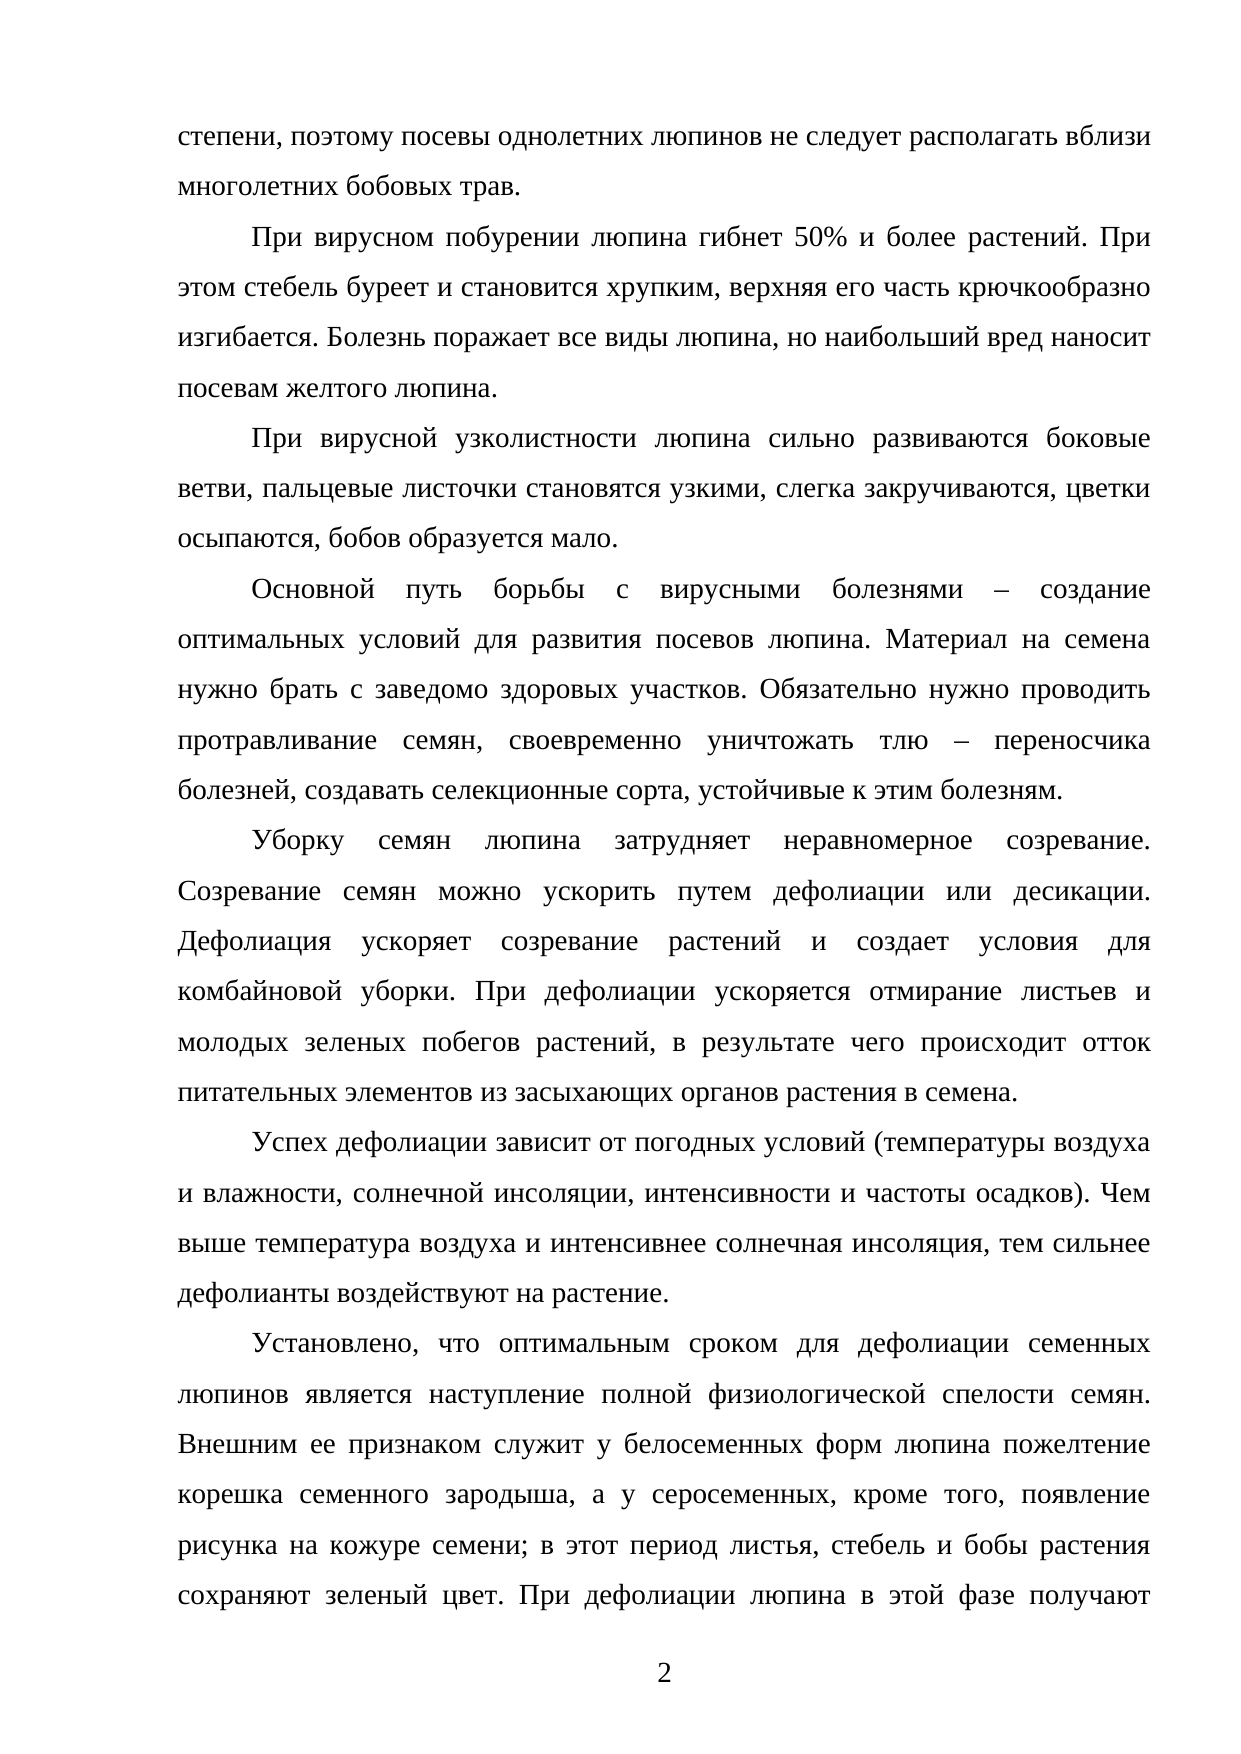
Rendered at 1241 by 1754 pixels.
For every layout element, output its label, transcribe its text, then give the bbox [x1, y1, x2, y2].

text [177, 1326, 1152, 1611]
text Уборку семян люпина затрудняет неравномерное созревание. Созревание семян можно ускорить путем дефолиации или десикации. Дефолиация ускоряет созревание растений и создает условия для комбайновой уборки. При дефолиации ускоряется отмирание листьев и молодых зеленых побегов растений, в результате чего происходит отток питательных элементов из засыхающих органов растения в семена. [177, 822, 1152, 1108]
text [177, 118, 1152, 202]
text Успех дефолиации зависит от погодных условий (температуры воздуха и влажности, солнечной инсоляции, интенсивности и частоты осадков). Чем выше температура воздуха и интенсивнее солнечная инсоляция, тем сильнее дефолианты воздействуют на растение. [177, 1124, 1152, 1309]
text При вирусной узколистности люпина сильно развиваются боковые ветви, пальцевые листочки становятся узкими, слегка закручиваются, цветки осыпаются, бобов образуется мало. [177, 420, 1152, 554]
text Основной путь борьбы с вирусными болезнями – создание оптимальных условий для развития посевов люпина. Материал на семена нужно брать с заведомо здоровых участков. Обязательно нужно проводить протравливание семян, своевременно уничтожать тлю – переносчика болезней, создавать селекционные сорта, устойчивые к этим болезням. [177, 571, 1152, 806]
text При вирусном побурении люпина гибнет 50% и более растений. При этом стебель буреет и становится хрупким, верхняя его часть крючкообразно изгибается. Болезнь поражает все виды люпина, но наибольший вред наносит посевам желтого люпина. [177, 219, 1152, 403]
